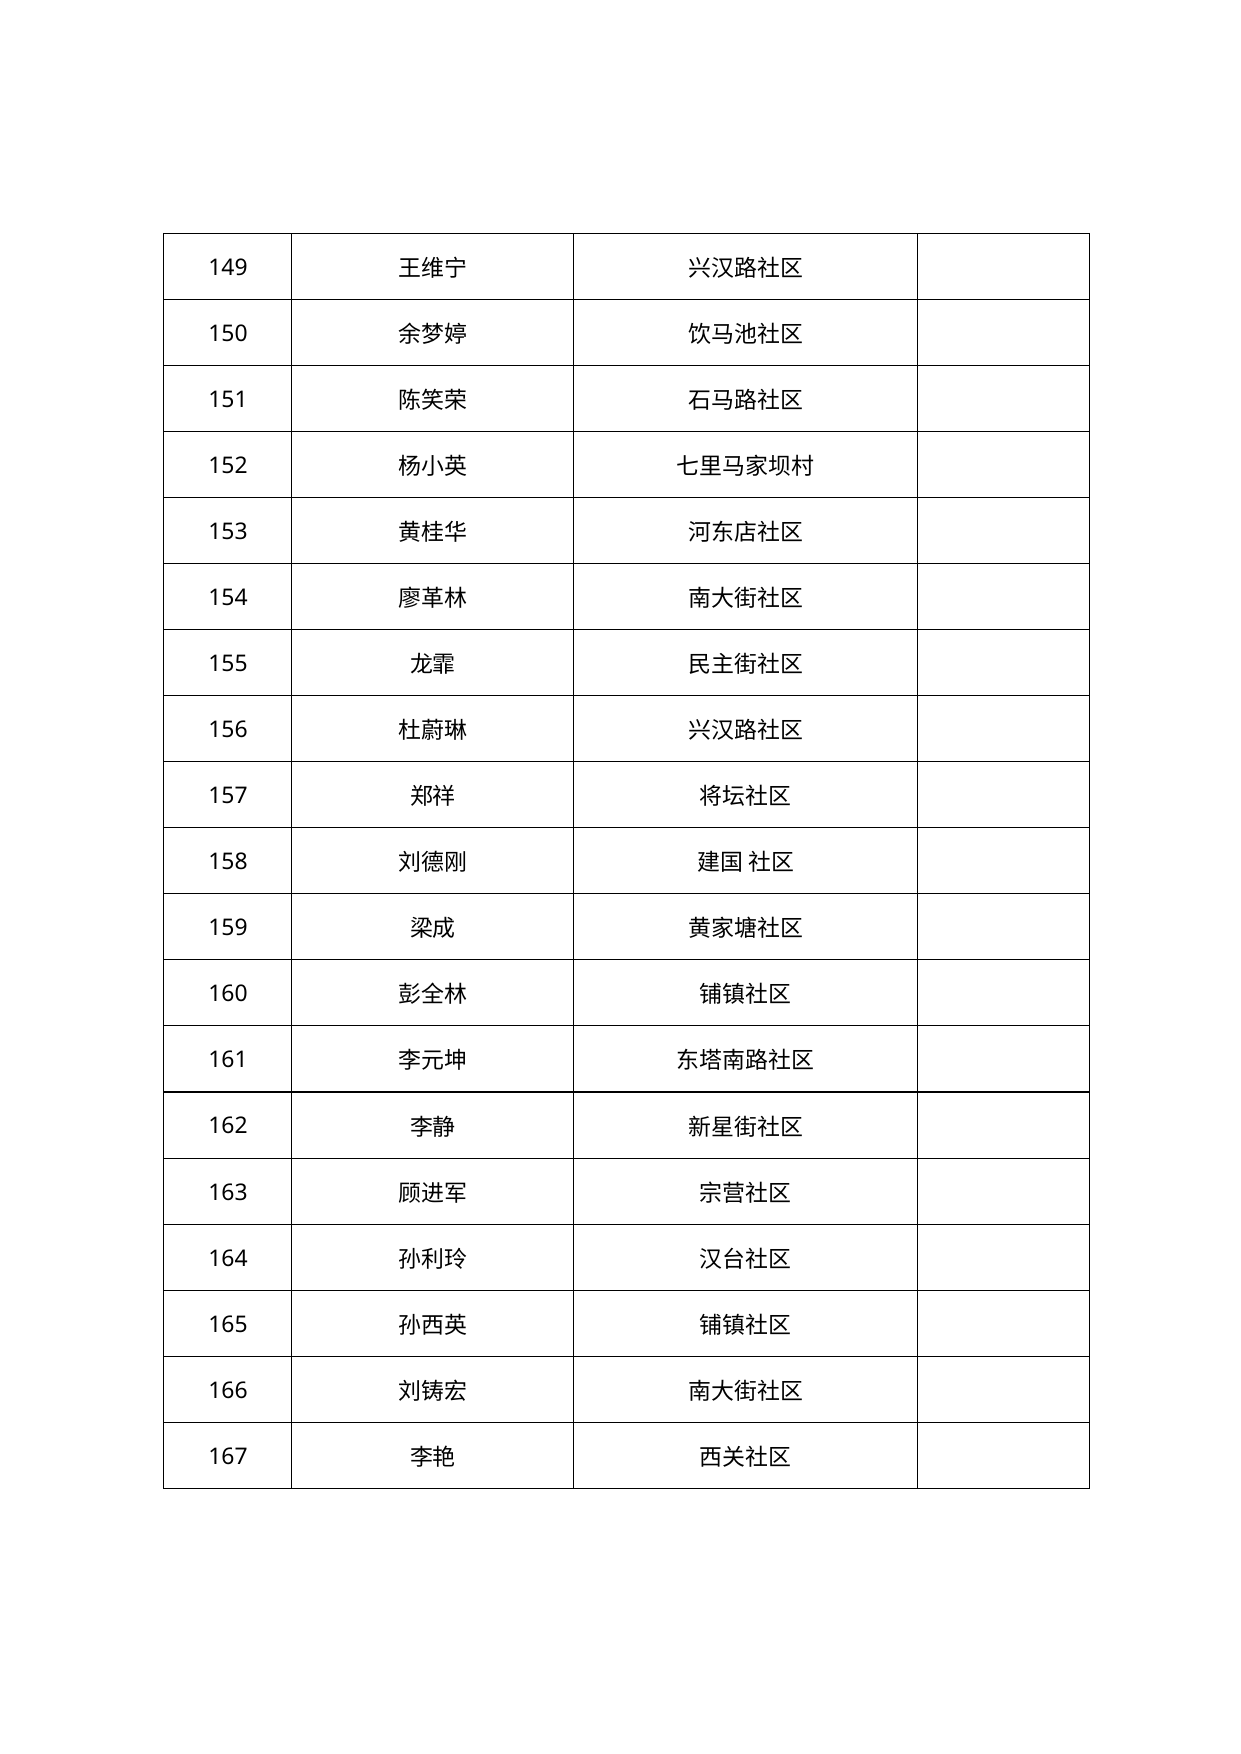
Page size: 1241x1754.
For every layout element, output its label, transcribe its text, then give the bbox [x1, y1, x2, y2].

table_cell 160 [164, 960, 291, 1025]
table_cell 宗营社区 [574, 1159, 917, 1223]
table_cell 156 [164, 696, 291, 761]
table_cell 河东店社区 [574, 498, 917, 563]
table_cell [918, 894, 1089, 959]
table_cell 廖革林 [292, 564, 573, 629]
table_cell 167 [164, 1423, 291, 1488]
table_cell 刘德刚 [292, 828, 573, 893]
table_cell [918, 630, 1089, 695]
table_cell 铺镇社区 [574, 1291, 917, 1356]
table_cell 166 [164, 1357, 291, 1422]
table_cell 164 [164, 1225, 291, 1289]
table_cell 161 [164, 1026, 291, 1091]
table_cell 兴汉路社区 [574, 234, 917, 299]
table_cell 黄家塘社区 [574, 894, 917, 959]
table_cell 152 [164, 432, 291, 497]
table_cell 李艳 [292, 1423, 573, 1488]
table_cell 梁成 [292, 894, 573, 959]
table_cell 154 [164, 564, 291, 629]
table_cell [918, 960, 1089, 1025]
table_cell 165 [164, 1291, 291, 1356]
table_cell 158 [164, 828, 291, 893]
table_cell [918, 300, 1089, 365]
table_cell 南大街社区 [574, 564, 917, 629]
table_cell 铺镇社区 [574, 960, 917, 1025]
table_cell 孙西英 [292, 1291, 573, 1356]
table_cell 饮马池社区 [574, 300, 917, 365]
table_cell 七里马家坝村 [574, 432, 917, 497]
table_cell 155 [164, 630, 291, 695]
table_cell 将坛社区 [574, 762, 917, 827]
table_cell 157 [164, 762, 291, 827]
table_cell [918, 762, 1089, 827]
table_cell 159 [164, 894, 291, 959]
table_cell 李元坤 [292, 1026, 573, 1091]
table_cell 151 [164, 366, 291, 431]
table_cell [918, 564, 1089, 629]
table_cell 顾进军 [292, 1159, 573, 1223]
table_cell 王维宁 [292, 234, 573, 299]
table_cell 149 [164, 234, 291, 299]
table_cell 东塔南路社区 [574, 1026, 917, 1091]
table_cell 建国 社区 [574, 828, 917, 893]
table_cell [918, 1291, 1089, 1356]
table_cell 余梦婷 [292, 300, 573, 365]
table_cell [918, 1026, 1089, 1091]
table_cell 兴汉路社区 [574, 696, 917, 761]
table_cell 刘铸宏 [292, 1357, 573, 1422]
table_cell [918, 696, 1089, 761]
table_cell [918, 828, 1089, 893]
table_cell [918, 366, 1089, 431]
table_cell [918, 1093, 1089, 1157]
table_cell [918, 432, 1089, 497]
table_cell 陈笑荣 [292, 366, 573, 431]
table_cell [918, 1423, 1089, 1488]
table_cell 南大街社区 [574, 1357, 917, 1422]
table_cell [918, 234, 1089, 299]
table_cell 杜蔚琳 [292, 696, 573, 761]
table_cell 彭全林 [292, 960, 573, 1025]
table_cell 162 [164, 1093, 291, 1157]
table_cell 杨小英 [292, 432, 573, 497]
table_cell 龙霏 [292, 630, 573, 695]
table_cell 李静 [292, 1093, 573, 1157]
table_cell [918, 498, 1089, 563]
table_cell [918, 1225, 1089, 1289]
table_cell 民主街社区 [574, 630, 917, 695]
table_cell 郑祥 [292, 762, 573, 827]
table_cell 新星街社区 [574, 1093, 917, 1157]
table_cell 孙利玲 [292, 1225, 573, 1289]
table_cell 西关社区 [574, 1423, 917, 1488]
table_cell 153 [164, 498, 291, 563]
table_cell 石马路社区 [574, 366, 917, 431]
table_cell [918, 1357, 1089, 1422]
table_cell 黄桂华 [292, 498, 573, 563]
table_cell [918, 1159, 1089, 1223]
table_cell 163 [164, 1159, 291, 1223]
table_cell 汉台社区 [574, 1225, 917, 1289]
table_cell 150 [164, 300, 291, 365]
